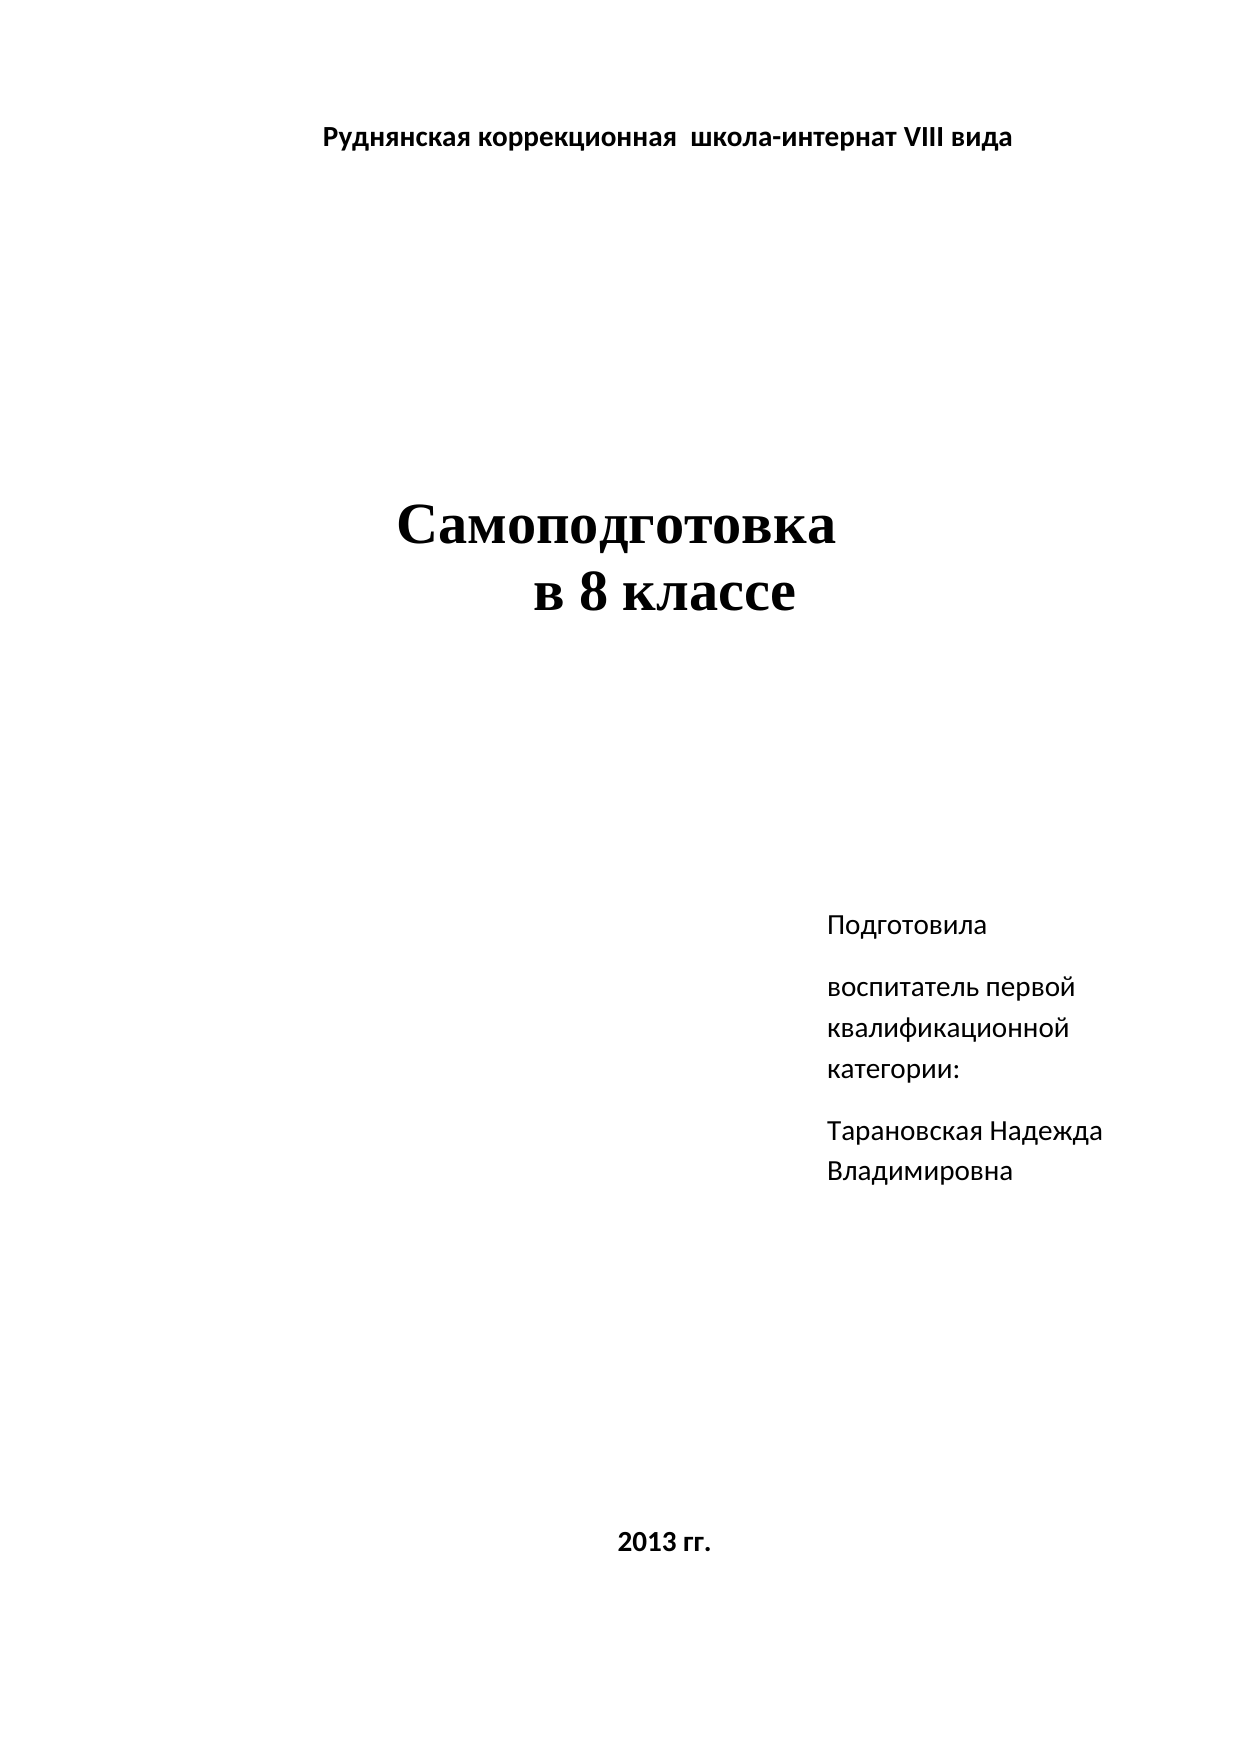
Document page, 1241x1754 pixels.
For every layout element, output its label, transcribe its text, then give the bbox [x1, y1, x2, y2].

text воспитатель первой квалификационной категории: [827, 968, 1152, 1085]
text 2013 гг. [177, 1523, 1152, 1559]
text Самоподготовка [177, 489, 1152, 556]
text в 8 классе [177, 556, 1152, 623]
text Подготовила [177, 906, 1152, 942]
text Руднянская коррекционная школа-интернат VIII вида [177, 118, 1152, 154]
text Тарановская Надежда Владимировна [827, 1112, 1152, 1188]
